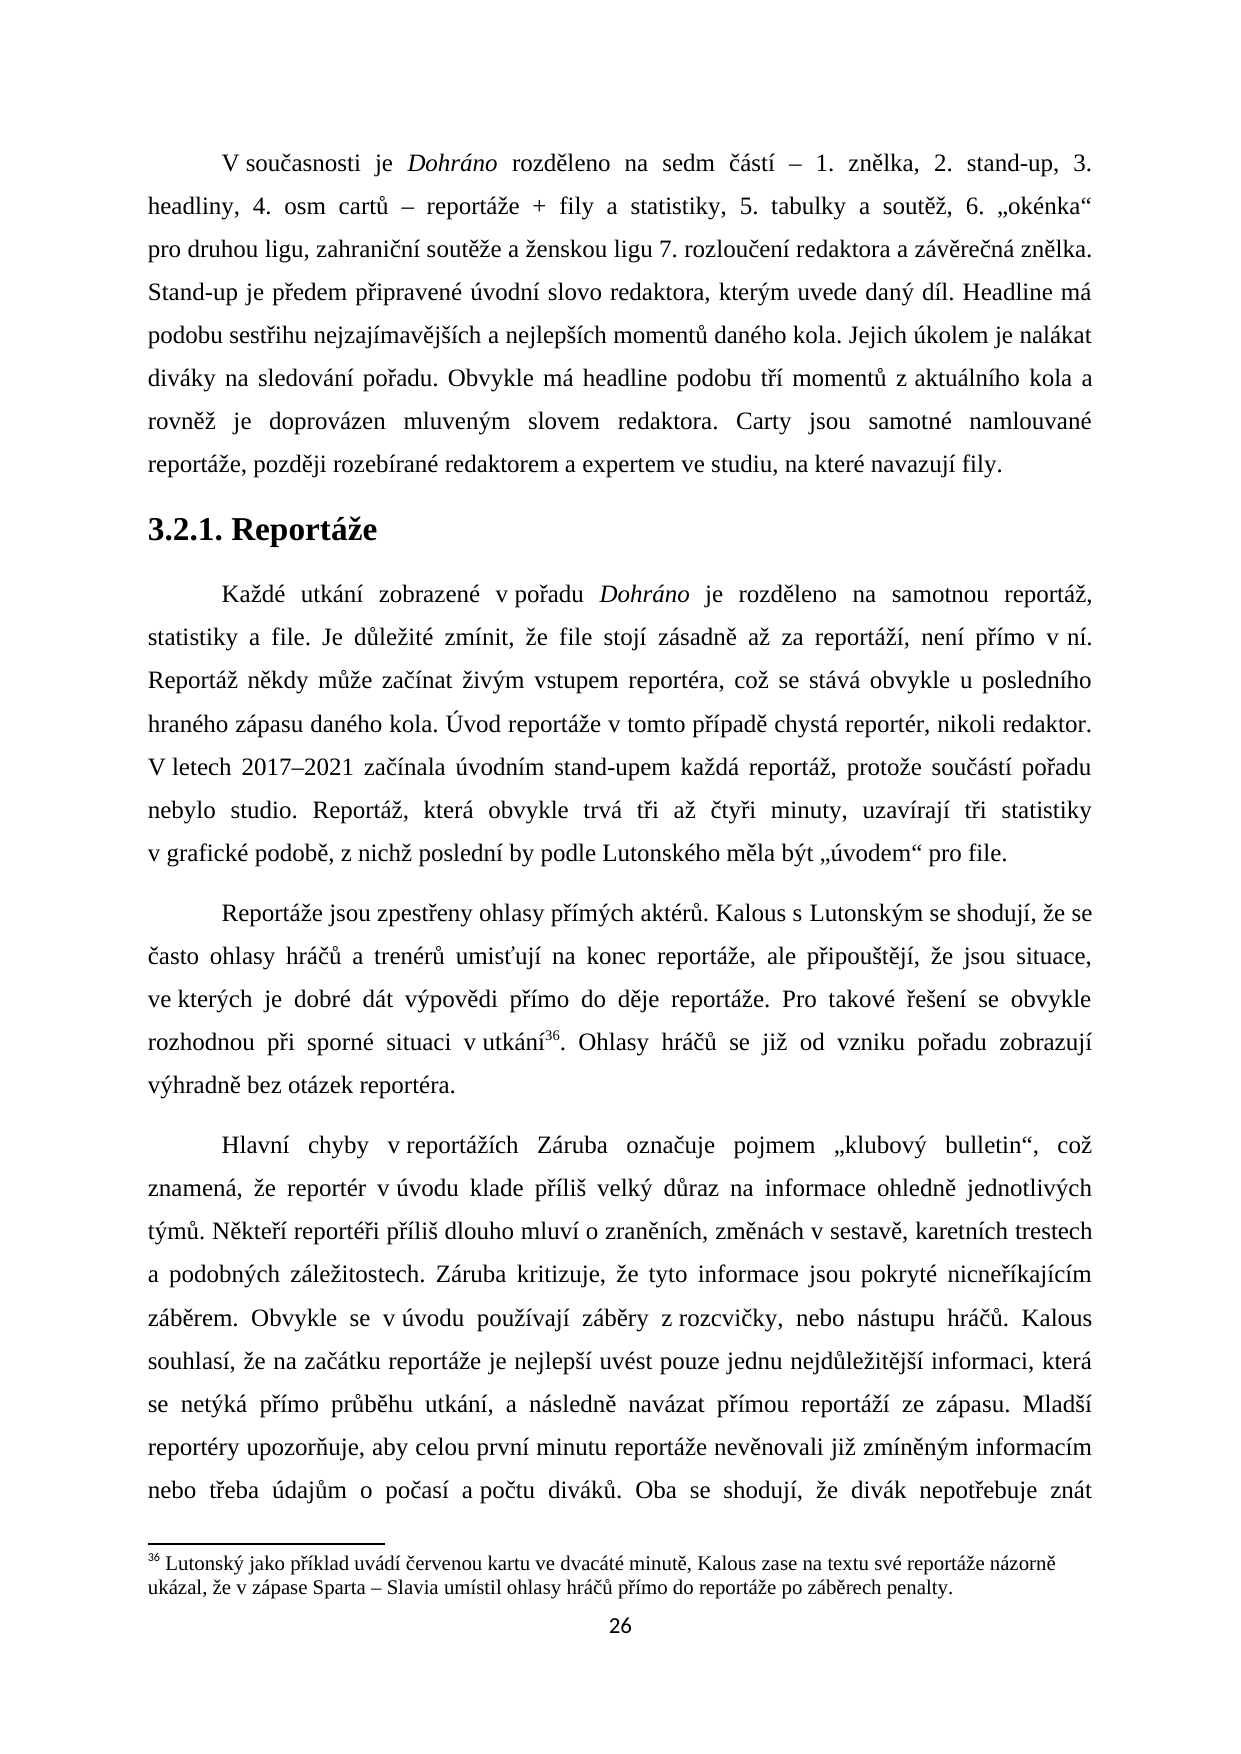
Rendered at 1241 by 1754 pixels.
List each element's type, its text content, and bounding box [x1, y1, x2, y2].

subtitle 3.2.1. Reportáže [148, 509, 1093, 548]
text Každé utkání zobrazené v pořadu Dohráno je rozděleno na samotnou reportáž, statistiky a file. Je důležité zmínit, že file stojí zásadně až za reportáží, není přímo v ní. Reportáž někdy může začínat živým vstupem reportéra, což se stává obvykle u posledního hraného zápasu daného kola. Úvod reportáže v tomto případě chystá reportér, nikoli redaktor. V letech 2017–2021 začínala úvodním stand-upem každá reportáž, protože součástí pořadu nebylo studio. Reportáž, která obvykle trvá tři až čtyři minuty, uzavírají tři statistiky v grafické podobě, z nichž poslední by podle Lutonského měla být „úvodem“ pro file. [148, 579, 1093, 867]
text V současnosti je Dohráno rozděleno na sedm částí – 1. znělka, 2. stand-up, 3. headliny, 4. osm cartů – reportáže + fily a statistiky, 5. tabulky a soutěž, 6. „okénka“ pro druhou ligu, zahraniční soutěže a ženskou ligu 7. rozloučení redaktora a závěrečná znělka. Stand-up je předem připravené úvodní slovo redaktora, kterým uvede daný díl. Headline má podobu sestřihu nejzajímavějších a nejlepších momentů daného kola. Jejich úkolem je nalákat diváky na sledování pořadu. Obvykle má headline podobu tří momentů z aktuálního kola a rovněž je doprovázen mluveným slovem redaktora. Carty jsou samotné namlouvané reportáže, později rozebírané redaktorem a expertem ve studiu, na které navazují fily. [148, 148, 1093, 478]
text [148, 1130, 1093, 1504]
text Reportáže jsou zpestřeny ohlasy přímých aktérů. Kalous s Lutonským se shodují, že se často ohlasy hráčů a trenérů umisťují na konec reportáže, ale připouštějí, že jsou situace, ve kterých je dobré dát výpovědi přímo do děje reportáže. Pro takové řešení se obvykle rozhodnou při sporné situaci v utkání. Ohlasy hráčů se již od vzniku pořadu zobrazují výhradně bez otázek reportéra. [148, 898, 1093, 1099]
